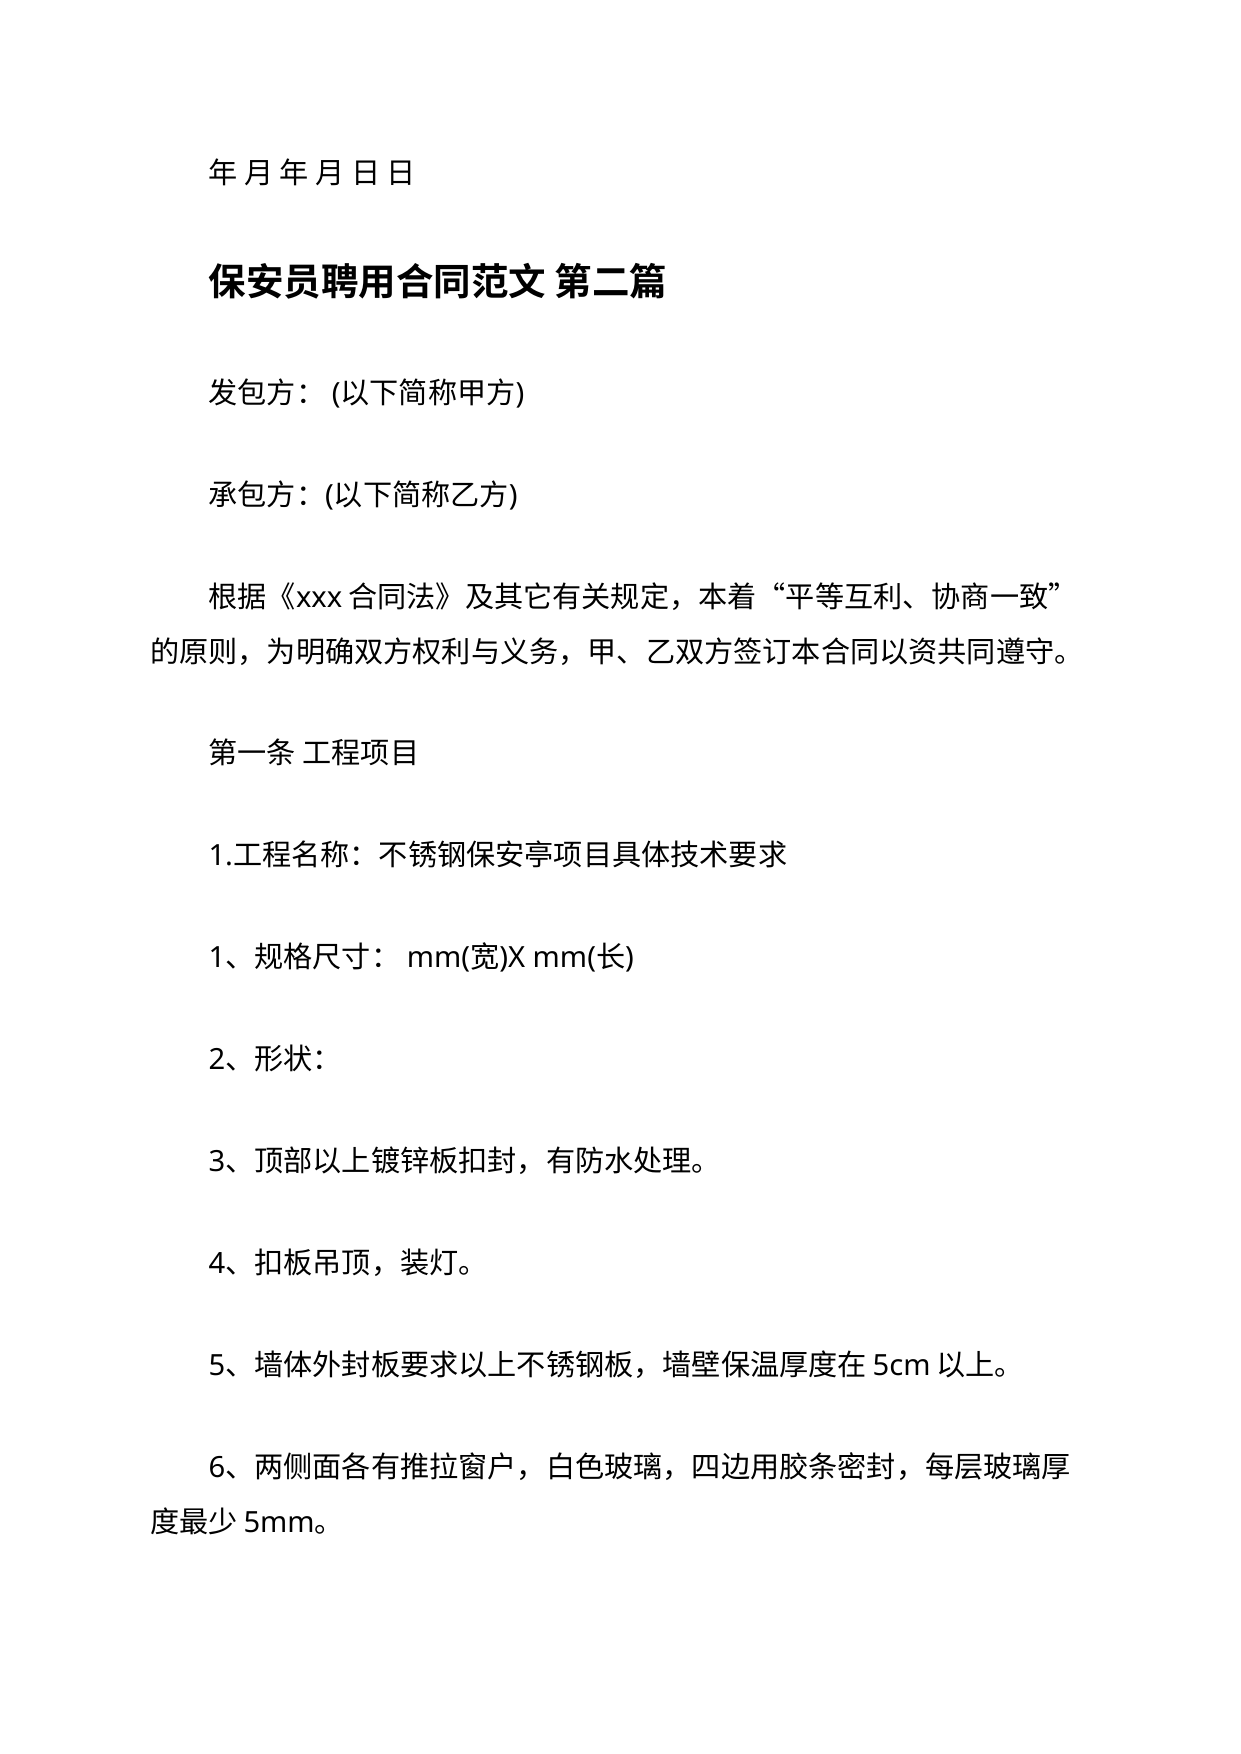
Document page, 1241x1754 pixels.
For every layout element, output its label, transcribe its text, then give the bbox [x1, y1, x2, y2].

text 根据《xxx合同法》及其它有关规定，本着“平等互利、协商一致”的原则，为明确双方权利与义务，甲、乙双方签订本合同以资共同遵守。 [150, 573, 1090, 670]
text 4、扣板吊顶，装灯。 [150, 1239, 1090, 1282]
text 承包方：(以下简称乙方) [150, 471, 1090, 513]
text 2、形状： [150, 1036, 1090, 1078]
text 6、两侧面各有推拉窗户，白色玻璃，四边用胶条密封，每层玻璃厚度最少5mm。 [150, 1443, 1090, 1541]
text 5、墙体外封板要求以上不锈钢板，墙壁保温厚度在5cm以上。 [150, 1342, 1090, 1384]
text 年 月 年 月 日 日 [150, 150, 1090, 192]
text 1.工程名称：不锈钢保安亭项目具体技术要求 [150, 832, 1090, 874]
text 保安员聘用合同范文 第二篇 [150, 252, 1090, 306]
text 发包方： (以下简称甲方) [150, 369, 1090, 412]
text 3、顶部以上镀锌板扣封，有防水处理。 [150, 1138, 1090, 1180]
text 1、规格尺寸： mm(宽)X mm(长) [150, 934, 1090, 976]
text 第一条 工程项目 [150, 730, 1090, 772]
